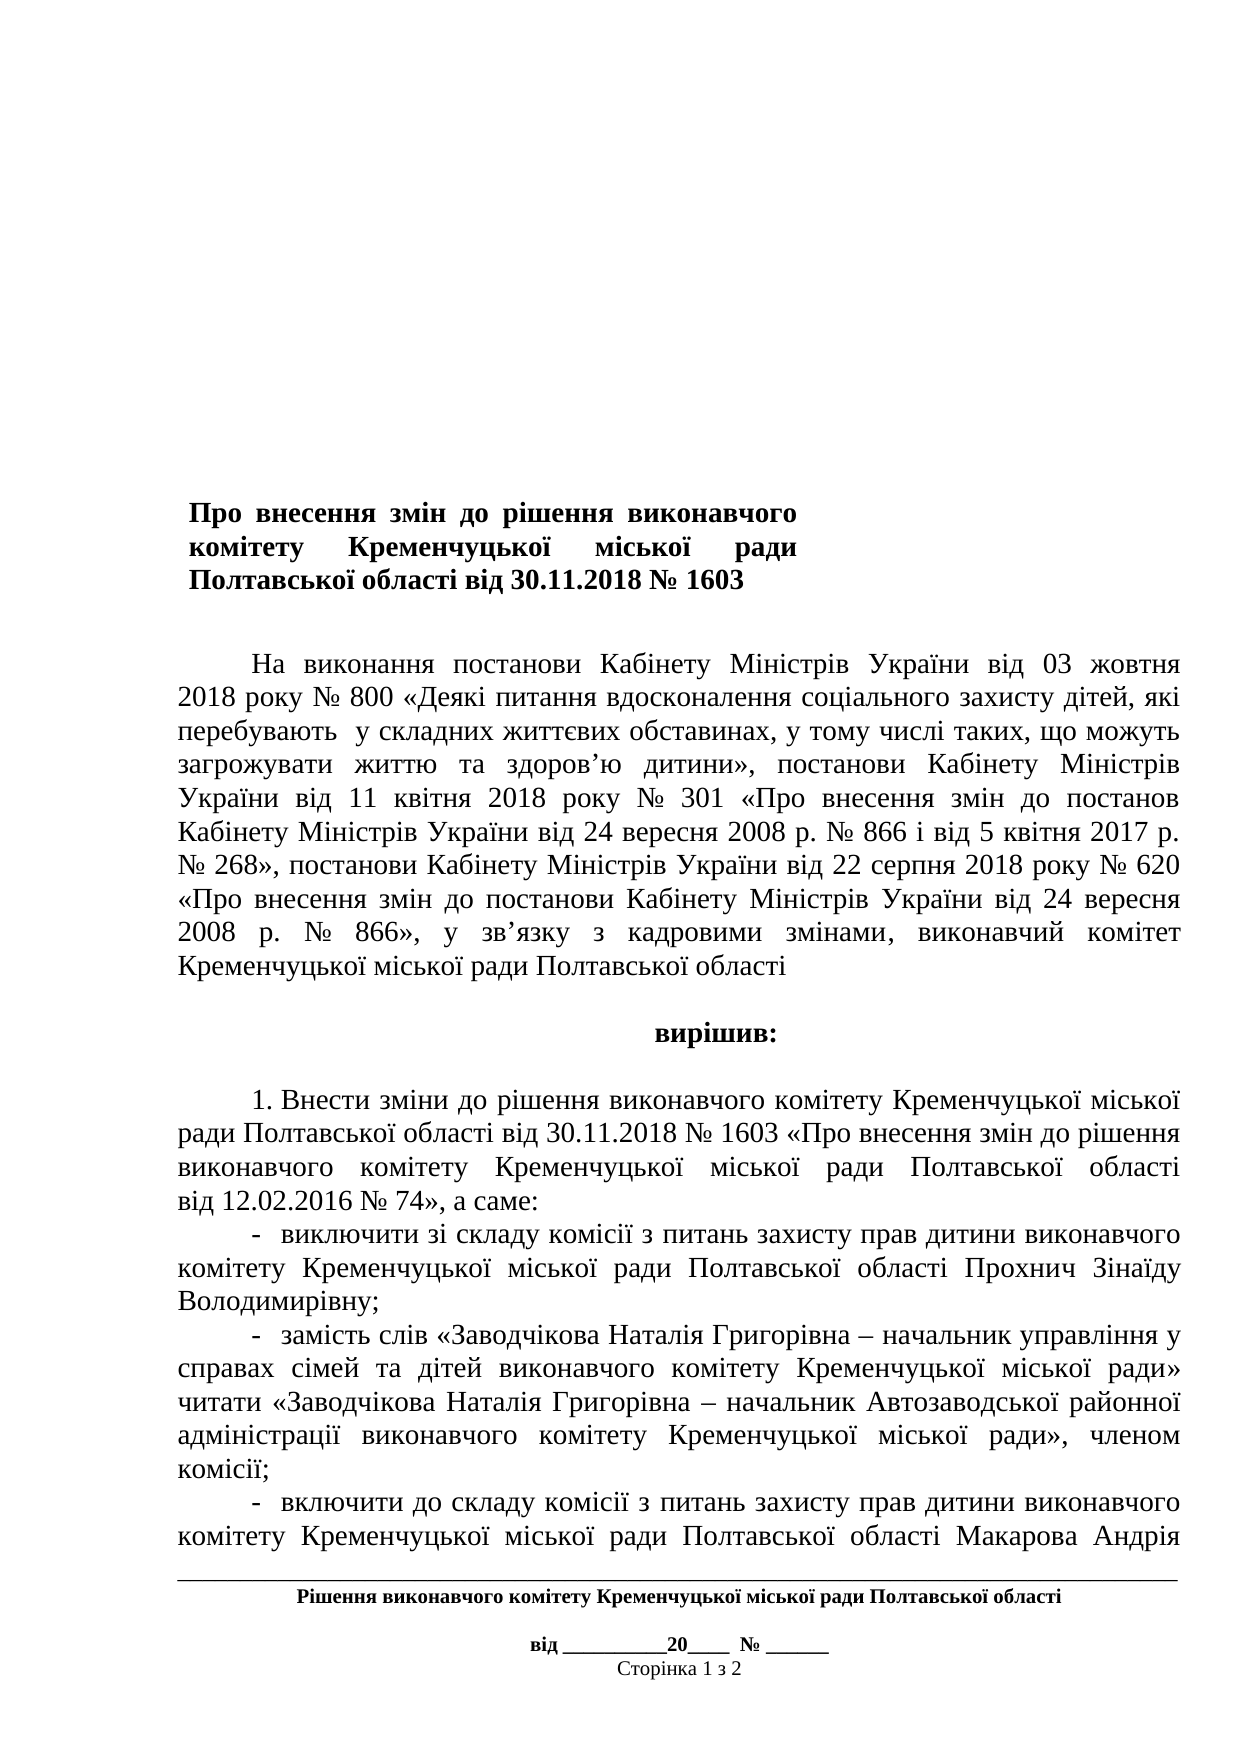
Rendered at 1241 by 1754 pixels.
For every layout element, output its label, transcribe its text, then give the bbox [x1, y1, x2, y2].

text На виконання постанови Кабінету Міністрів України від 03 жовтня 2018 року № 800 «Деякі питання вдосконалення соціального захисту дітей, які перебувають у складних життєвих обставинах, у тому числі таких, що можуть загрожувати життю та здоров’ю дитини», постанови Кабінету Міністрів України від 11 квітня 2018 року № 301 «Про внесення змін до постанов Кабінету Міністрів України від 24 вересня 2008 р. № 866 і від 5 квітня 2017 р. № 268», постанови Кабінету Міністрів України від 22 серпня 2018 року № 620 «Про внесення змін до постанови Кабінету Міністрів України від 24 вересня 2008 р. № 866», у зв’язку з кадровими змінами, виконавчий комітет Кременчуцької міської ради Полтавської області [177, 646, 1181, 981]
list виключити зі складу комісії з питань захисту прав дитини виконавчого комітету Кременчуцької міської ради Полтавської області Прохнич Зінаїду Володимирівну; [177, 1216, 1181, 1317]
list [177, 1484, 1181, 1552]
text вирішив: [177, 1015, 1181, 1048]
table_header Про внесення змін до рішення виконавчого комітету Кременчуцької міської ради Полтавської області від 30.11.2018 № 1603 [177, 495, 809, 629]
list Внести зміни до рішення виконавчого комітету Кременчуцької міської ради Полтавської області від 30.11.2018 № 1603 «Про внесення змін до рішення виконавчого комітету Кременчуцької міської ради Полтавської області від 12.02.2016 № 74», а саме: [177, 1082, 1181, 1216]
list замість слів «Заводчікова Наталія Григорівна – начальник управління у справах сімей та дітей виконавчого комітету Кременчуцької міської ради» читати «Заводчікова Наталія Григорівна – начальник Автозаводської районної адміністрації виконавчого комітету Кременчуцької міської ради», членом комісії; [177, 1317, 1181, 1484]
